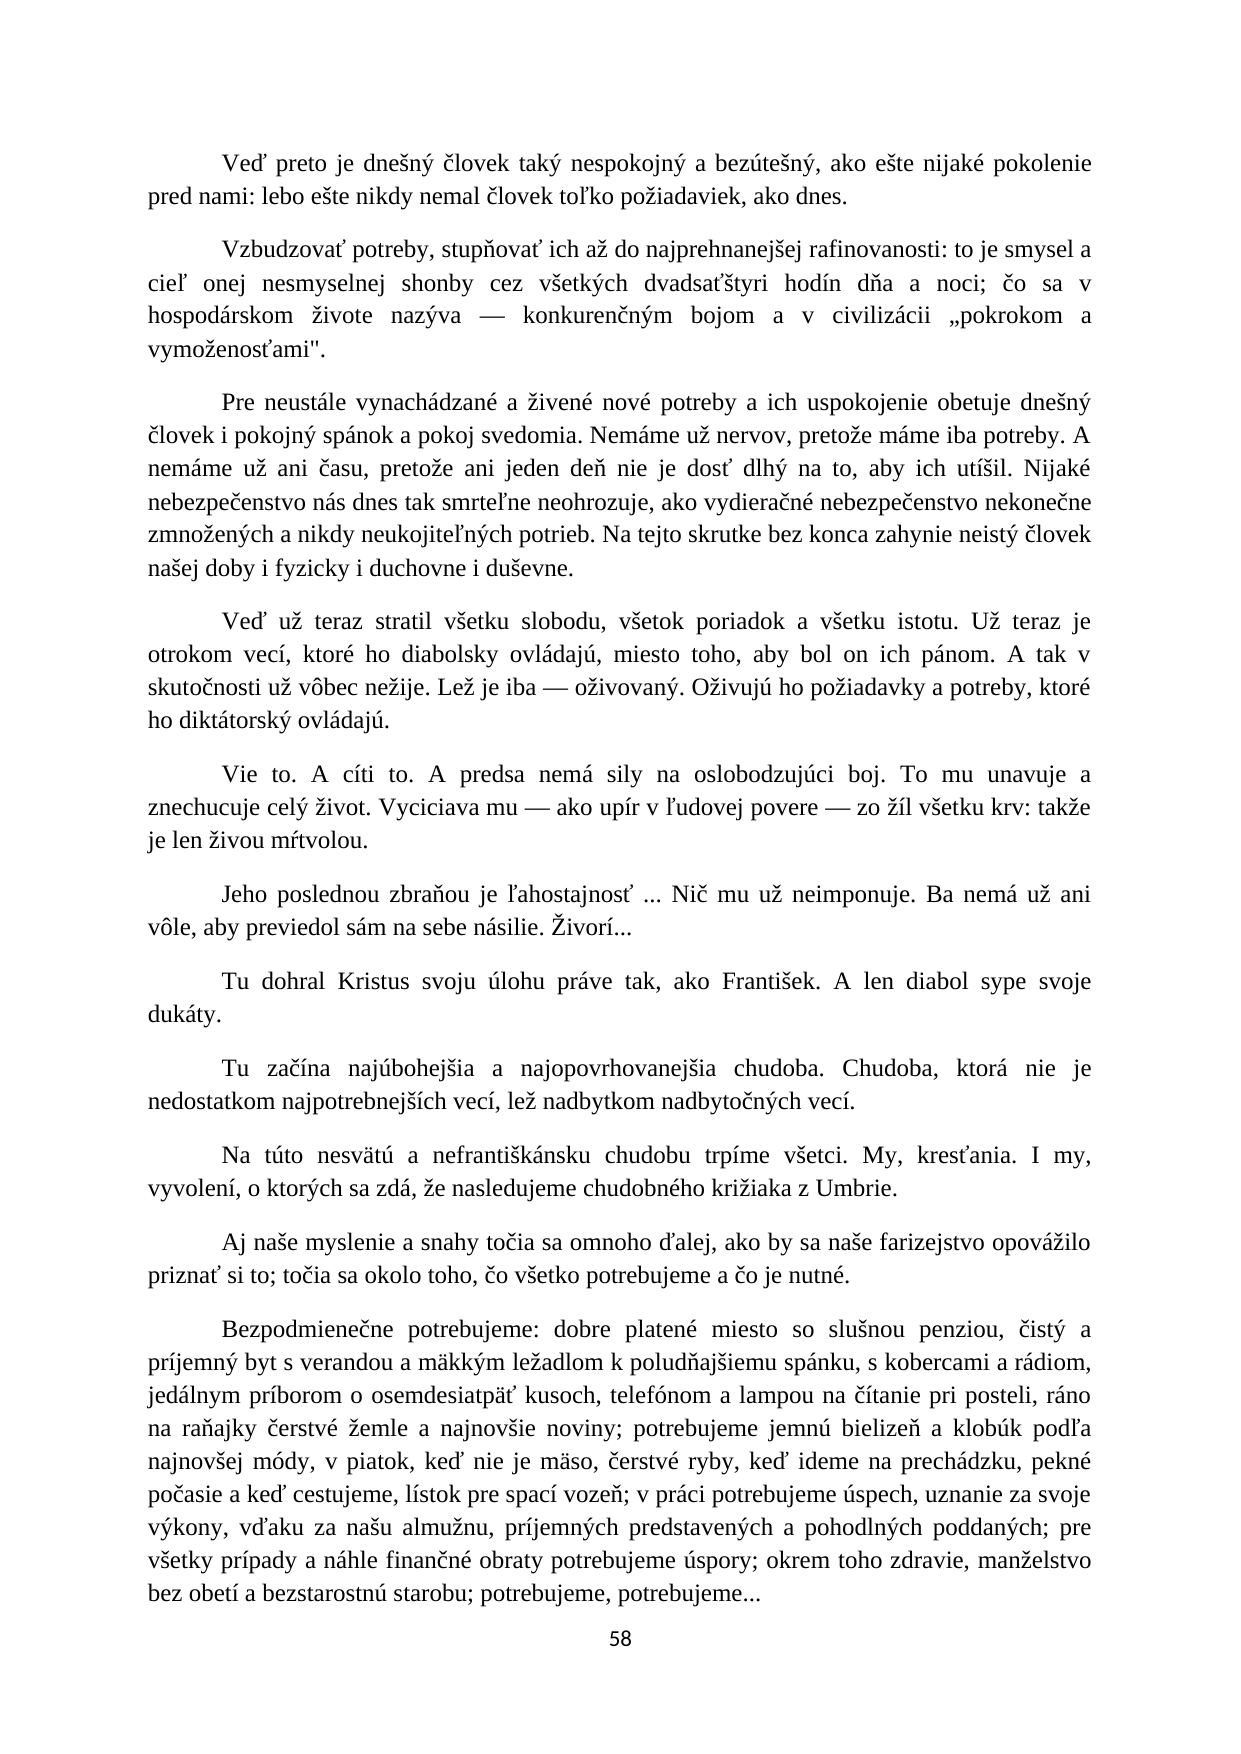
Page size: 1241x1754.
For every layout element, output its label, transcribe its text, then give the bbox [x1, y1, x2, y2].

text Veď už teraz stratil všetku slobodu, všetok poriadok a všetku istotu. Už teraz je otrokom vecí, ktoré ho diabolsky ovládajú, miesto toho, aby bol on ich pánom. A tak v skutočnosti už vôbec nežije. Lež je iba — oživovaný. Oživujú ho požiadavky a potreby, ktoré ho diktátorský ovládajú. [148, 606, 1092, 734]
text Vie to. A cíti to. A predsa nemá sily na oslobodzujúci boj. To mu unavuje a znechucuje celý život. Vyciciava mu — ako upír v ľudovej povere — zo žíl všetku krv: takže je len živou mŕtvolou. [148, 759, 1092, 854]
text Veď preto je dnešný človek taký nespokojný a bezútešný, ako ešte nijaké pokolenie pred nami: lebo ešte nikdy nemal človek toľko požiadaviek, ako dnes. [148, 148, 1092, 209]
text Jeho poslednou zbraňou je ľahostajnosť ... Nič mu už neimponuje. Ba nemá už ani vôle, aby previedol sám na sebe násilie. Živorí... [148, 879, 1092, 941]
text Tu začína najúbohejšia a najopovrhovanejšia chudoba. Chudoba, ktorá nie je nedostatkom najpotrebnejších vecí, lež nadbytkom nadbytočných vecí. [148, 1053, 1092, 1115]
text Na túto nesvätú a nefrantiškánsku chudobu trpíme všetci. My, kresťania. I my, vyvolení, o ktorých sa zdá, že nasledujeme chudobného križiaka z Umbrie. [148, 1140, 1092, 1202]
text Aj naše myslenie a snahy točia sa omnoho ďalej, ako by sa naše farizejstvo opovážilo priznať si to; točia sa okolo toho, čo všetko potrebujeme a čo je nutné. [148, 1227, 1092, 1288]
text Tu dohral Kristus svoju úlohu práve tak, ako František. A len diabol sype svoje dukáty. [148, 966, 1092, 1028]
text Bezpodmienečne potrebujeme: dobre platené miesto so slušnou penziou, čistý a príjemný byt s verandou a mäkkým ležadlom k poludňajšiemu spánku, s kobercami a rádiom, jedálnym príborom o osemdesiatpäť kusoch, telefónom a lampou na čítanie pri posteli, ráno na raňajky čerstvé žemle a najnovšie noviny; potrebujeme jemnú bielizeň a klobúk podľa najnovšej módy, v piatok, keď nie je mäso, čerstvé ryby, keď ideme na prechádzku, pekné počasie a keď cestujeme, lístok pre spací vozeň; v práci potrebujeme úspech, uznanie za svoje výkony, vďaku za našu almužnu, príjemných predstavených a pohodlných poddaných; pre všetky prípady a náhle finančné obraty potrebujeme úspory; okrem toho zdravie, manželstvo bez obetí a bezstarostnú starobu; potrebujeme, potrebujeme... [148, 1314, 1092, 1607]
text Pre neustále vynachádzané a živené nové potreby a ich uspokojenie obetuje dnešný človek i pokojný spánok a pokoj svedomia. Nemáme už nervov, pretože máme iba potreby. A nemáme už ani času, pretože ani jeden deň nie je dosť dlhý na to, aby ich utíšil. Nijaké nebezpečenstvo nás dnes tak smrteľne neohrozuje, ako vydieračné nebezpečenstvo nekonečne zmnožených a nikdy neukojiteľných potrieb. Na tejto skrutke bez konca zahynie neistý človek našej doby i fyzicky i duchovne i duševne. [148, 387, 1092, 581]
text Vzbudzovať potreby, stupňovať ich až do najprehnanejšej rafinovanosti: to je smysel a cieľ onej nesmyselnej shonby cez všetkých dvadsaťštyri hodín dňa a noci; čo sa v hospodárskom živote nazýva — konkurenčným bojom a v civilizácii „pokrokom a vymoženosťami". [148, 234, 1092, 362]
